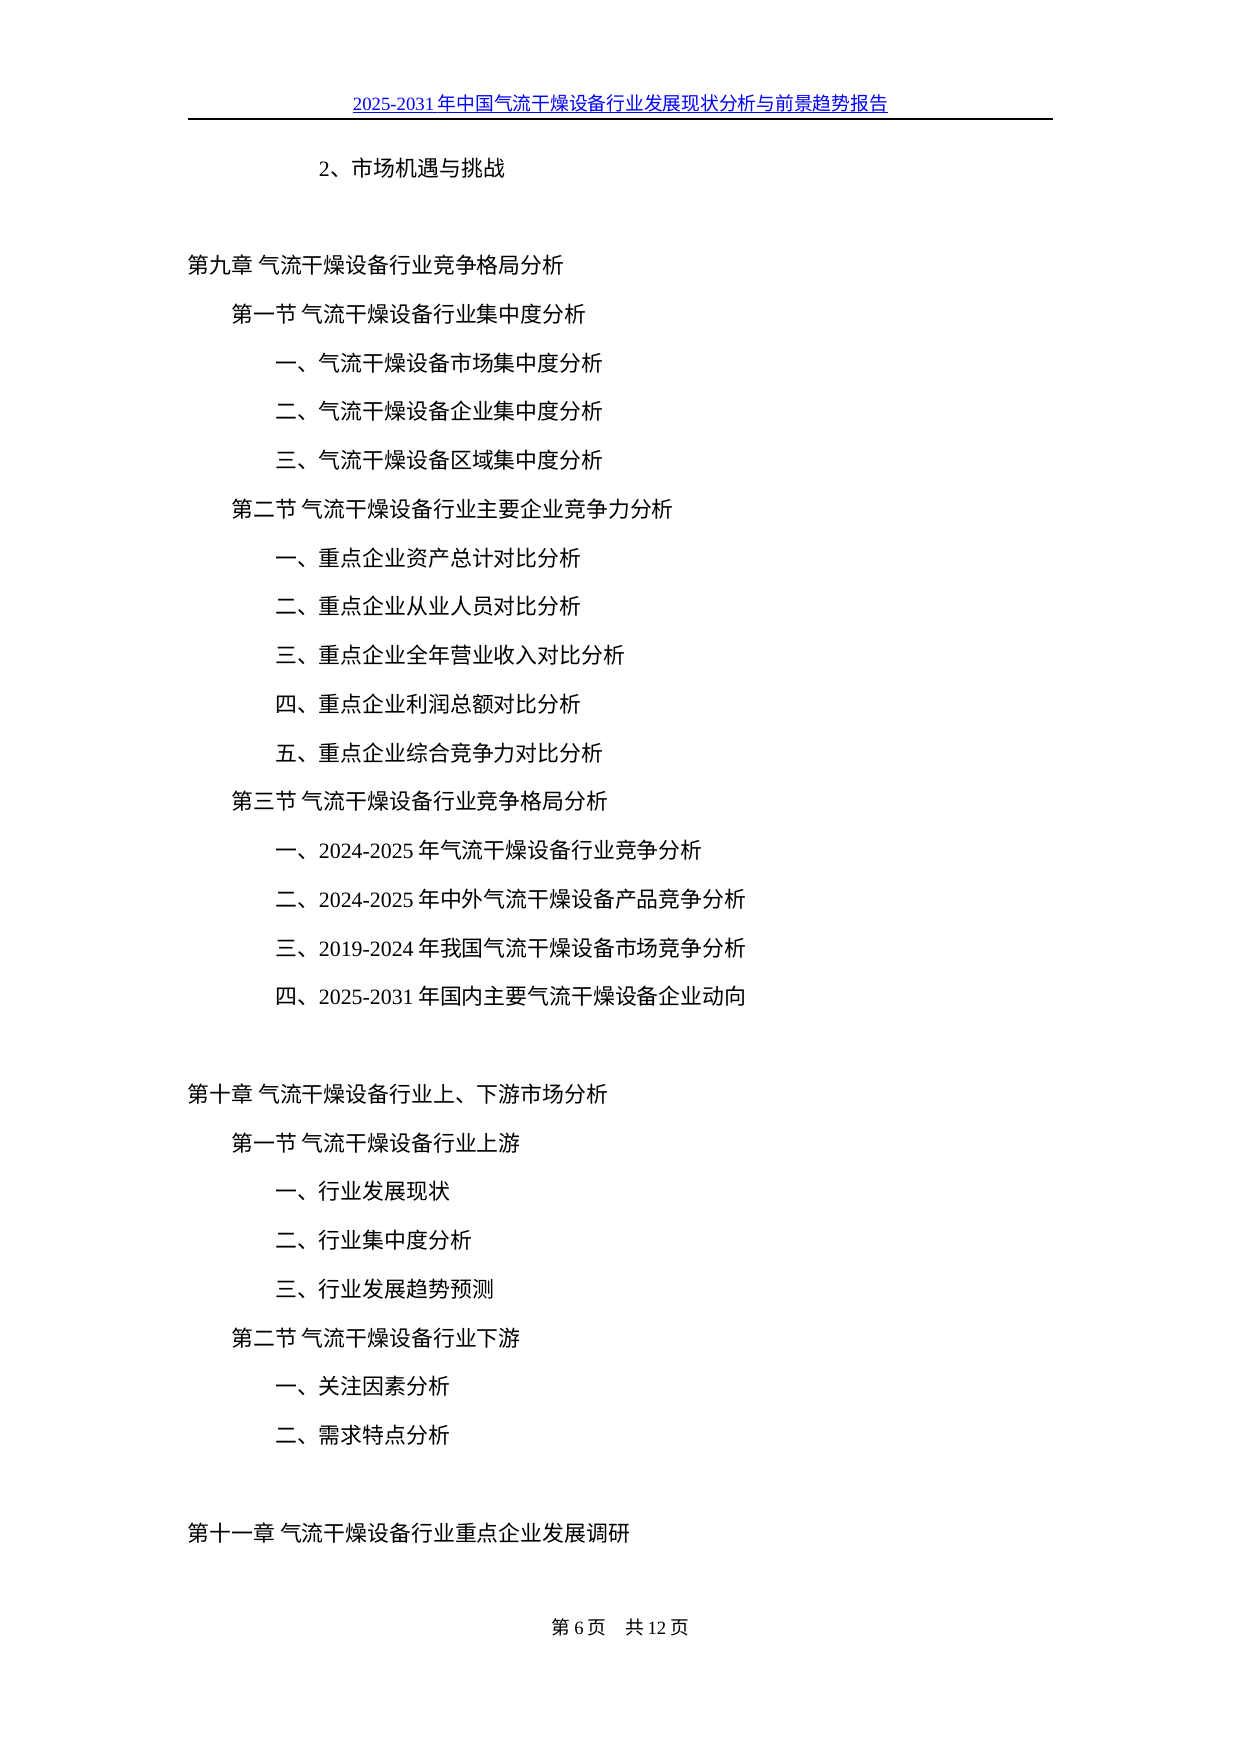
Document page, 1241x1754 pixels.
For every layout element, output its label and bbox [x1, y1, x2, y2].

text [187, 150, 1053, 1548]
